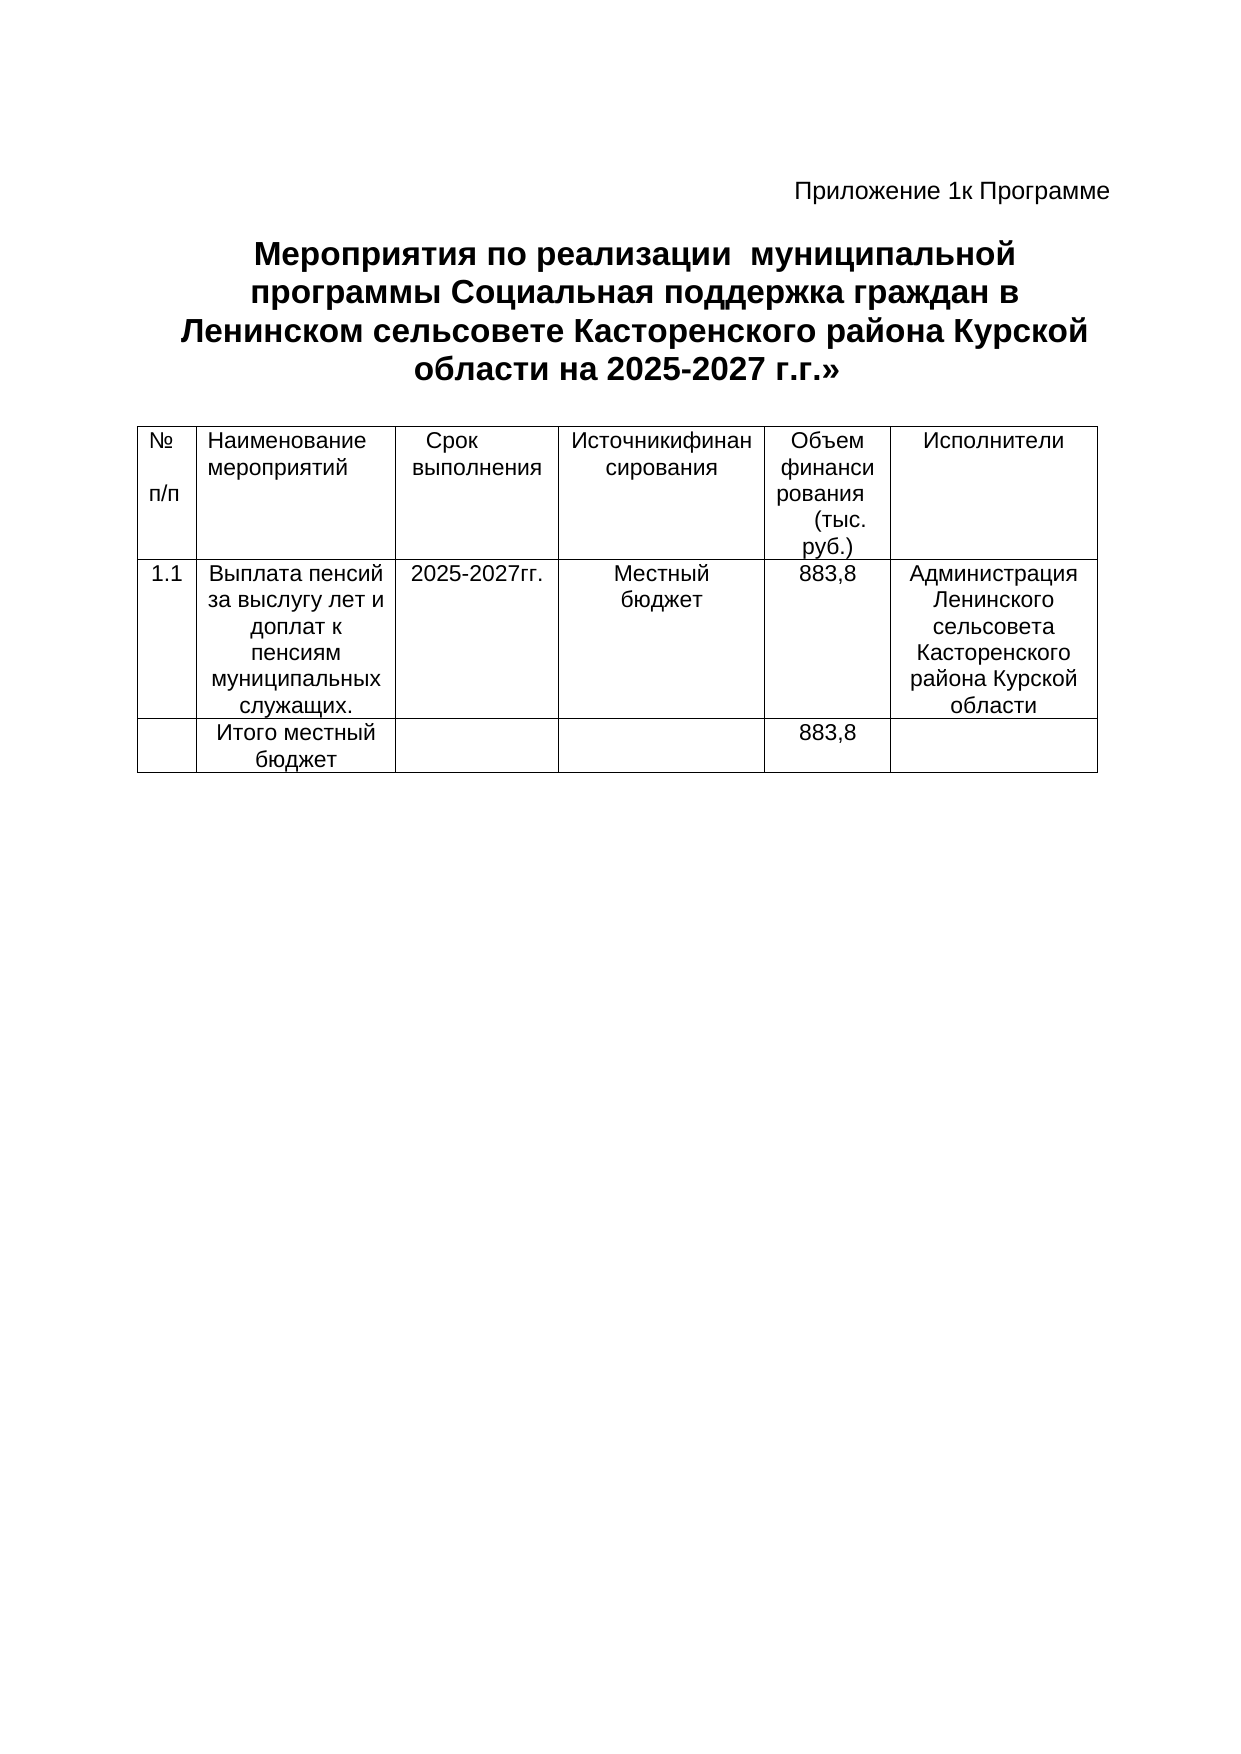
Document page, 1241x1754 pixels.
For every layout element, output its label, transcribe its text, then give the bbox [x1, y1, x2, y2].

table_cell Местный бюджет [559, 560, 764, 718]
table_cell 883,8 [765, 719, 890, 772]
table_cell Итого местный бюджет [197, 719, 395, 772]
table_cell Администрация Ленинского сельсовета Касторенского района Курской области [891, 560, 1097, 718]
table_cell 2025-2027гг. [396, 560, 558, 718]
table_cell [891, 719, 1097, 772]
table_header Наименование мероприятий [197, 427, 395, 559]
table_cell Выплата пенсий за выслугу лет и доплат к пенсиям муниципальных служащих. [197, 560, 395, 718]
table_cell [396, 719, 558, 772]
table_header Объем финансирования (тыс. руб.) [765, 427, 890, 559]
table_cell 883,8 [765, 560, 890, 718]
table_header Источникифинансирования [559, 427, 764, 559]
text Приложение 1к Программе [159, 176, 1110, 205]
table_header Исполнители [891, 427, 1097, 559]
text Мероприятия по реализации муниципальной программы Социальная поддержка граждан в Ленинском сельсовете Касторенского района Курской области на 2025-2027 г.г.» [159, 234, 1110, 388]
table_cell [138, 719, 196, 772]
table_cell 1.1 [138, 560, 196, 718]
table_cell [559, 719, 764, 772]
table_header № п/п [138, 427, 196, 559]
table_header Срок выполнения [396, 427, 558, 559]
